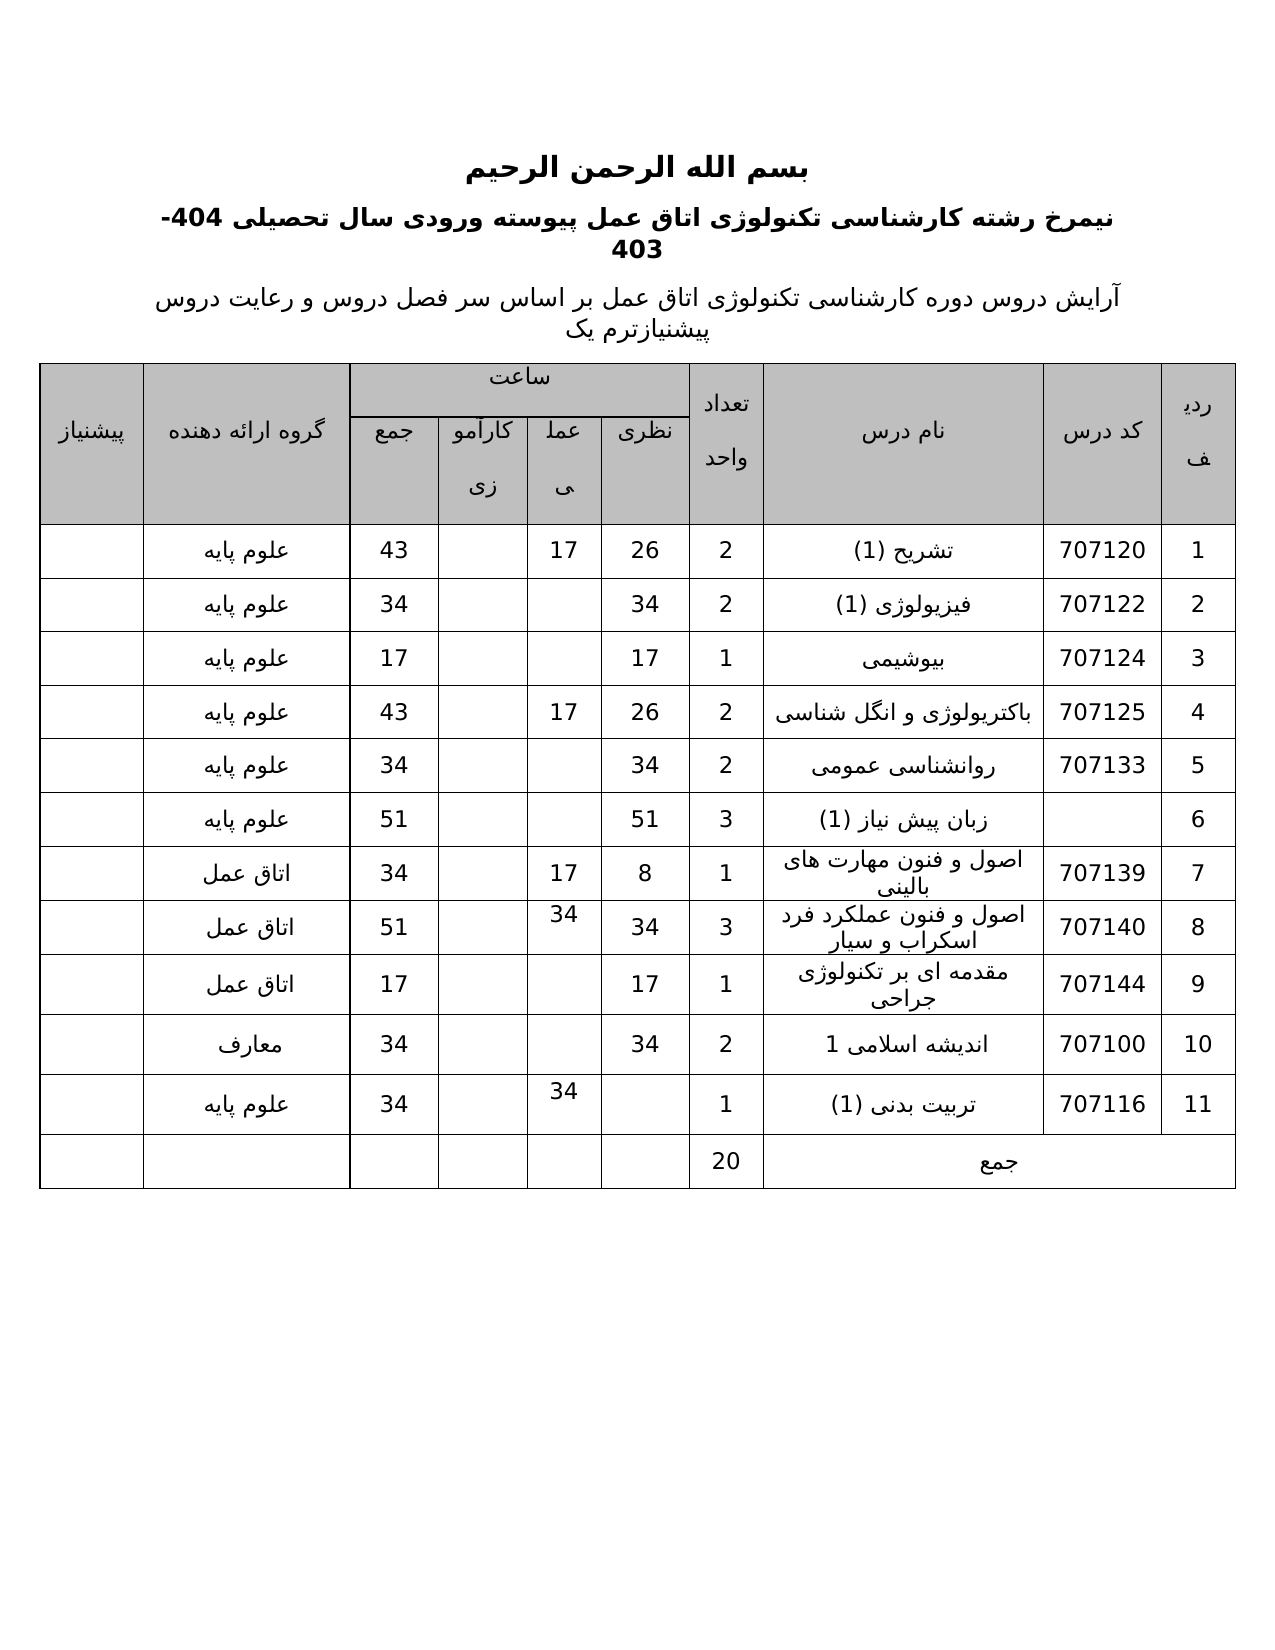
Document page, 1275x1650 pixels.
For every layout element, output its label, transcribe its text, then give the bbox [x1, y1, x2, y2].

table_cell 20 [690, 1135, 763, 1188]
table_cell [439, 632, 527, 685]
table_cell تشریح (1) [764, 525, 1043, 577]
table_cell 51 [351, 793, 438, 846]
table_cell علوم پایه [144, 579, 349, 631]
table_cell 51 [602, 793, 689, 846]
table_cell 34 [528, 1075, 601, 1134]
table_cell 707133 [1044, 739, 1161, 792]
table_cell 707144 [1044, 955, 1161, 1014]
table_cell [439, 739, 527, 792]
table_cell [41, 1015, 143, 1074]
table_cell 34 [351, 739, 438, 792]
table_cell اصول و فنون مهارت های بالینی [764, 847, 1043, 900]
table_cell مقدمه ای بر تکنولوژی جراحی [764, 955, 1043, 1014]
table_cell 34 [602, 579, 689, 631]
table_cell 34 [351, 579, 438, 631]
table_cell [439, 955, 527, 1014]
table_header نام درس [764, 364, 1043, 524]
table_cell 9 [1162, 955, 1235, 1014]
table_cell 2 [690, 686, 763, 738]
table_cell 1 [690, 955, 763, 1014]
table_cell علوم پایه [144, 1075, 349, 1134]
table_cell [602, 1135, 689, 1188]
table_cell 17 [602, 632, 689, 685]
table_cell [41, 955, 143, 1014]
table_cell جمع [351, 418, 438, 524]
table_cell 26 [602, 525, 689, 577]
table_cell 34 [351, 847, 438, 900]
table_cell 1 [690, 847, 763, 900]
table_cell 2 [690, 1015, 763, 1074]
table_cell 34 [351, 1075, 438, 1134]
table_cell 34 [602, 1015, 689, 1074]
table_cell 17 [602, 955, 689, 1014]
table_cell [41, 901, 143, 954]
table_cell [1044, 793, 1161, 846]
table_cell 707139 [1044, 847, 1161, 900]
table_cell 17 [351, 632, 438, 685]
table_cell تربیت بدنی (1) [764, 1075, 1043, 1134]
table_cell [41, 739, 143, 792]
table_header کد درس [1044, 364, 1161, 524]
table_cell جمع [764, 1135, 1235, 1188]
table_cell 707124 [1044, 632, 1161, 685]
table_header ساعت [351, 364, 689, 416]
table_cell 4 [1162, 686, 1235, 738]
table_cell [144, 1135, 349, 1188]
table_cell اندیشه اسلامی 1 [764, 1015, 1043, 1074]
table_cell 2 [1162, 579, 1235, 631]
table_header تعداد واحد [690, 364, 763, 524]
table_cell [528, 793, 601, 846]
table_cell علوم پایه [144, 739, 349, 792]
table_cell اصول و فنون عملکرد فرد اسکراب و سیار [764, 901, 1043, 954]
table_cell [439, 579, 527, 631]
table_cell 11 [1162, 1075, 1235, 1134]
table_cell فیزیولوژی (1) [764, 579, 1043, 631]
table_cell [439, 686, 527, 738]
table_cell [528, 955, 601, 1014]
table_cell 707100 [1044, 1015, 1161, 1074]
table_cell [528, 1135, 601, 1188]
table_cell 34 [528, 901, 601, 954]
table_cell علوم پایه [144, 525, 349, 577]
table_cell [439, 1135, 527, 1188]
table_cell [439, 901, 527, 954]
table_cell اتاق عمل [144, 901, 349, 954]
table_cell 1 [690, 1075, 763, 1134]
table_cell 2 [690, 525, 763, 577]
table_cell بیوشیمی [764, 632, 1043, 685]
table_cell [528, 739, 601, 792]
table_cell علوم پایه [144, 686, 349, 738]
table_cell 17 [528, 686, 601, 738]
table_cell 51 [351, 901, 438, 954]
table_cell 1 [690, 632, 763, 685]
table_cell [41, 686, 143, 738]
table_cell 1 [1162, 525, 1235, 577]
table_header گروه ارائه دهنده [144, 364, 349, 524]
table_cell [602, 1075, 689, 1134]
table_cell 707120 [1044, 525, 1161, 577]
table_cell 7 [1162, 847, 1235, 900]
text بسم الله الرحمن الرحیم [150, 150, 1125, 184]
table_cell [41, 1075, 143, 1134]
table_cell اتاق عمل [144, 955, 349, 1014]
table_cell [41, 793, 143, 846]
table_cell [41, 632, 143, 685]
table_cell [528, 1015, 601, 1074]
table_cell [41, 579, 143, 631]
table_cell روانشناسی عمومی [764, 739, 1043, 792]
table_cell [41, 1135, 143, 1188]
table_header ردیف [1162, 364, 1235, 524]
table_cell [41, 847, 143, 900]
table_cell [439, 847, 527, 900]
table_cell 17 [528, 847, 601, 900]
table_cell 3 [690, 901, 763, 954]
table_header پیشنیاز [41, 364, 143, 524]
table_cell [528, 632, 601, 685]
table_cell باکتریولوژی و انگل شناسی [764, 686, 1043, 738]
table_cell علوم پایه [144, 632, 349, 685]
table_cell [528, 579, 601, 631]
table_cell 707116 [1044, 1075, 1161, 1134]
text آرایش دروس دوره کارشناسی تکنولوژی اتاق عمل بر اساس سر فصل دروس و رعایت دروس پیشنیازترم یک [150, 283, 1125, 343]
table_cell 707122 [1044, 579, 1161, 631]
table_cell زبان پیش نیاز (1) [764, 793, 1043, 846]
table_cell [439, 1075, 527, 1134]
table_cell [351, 1135, 438, 1188]
table_cell 3 [690, 793, 763, 846]
table_cell [41, 525, 143, 577]
table_cell [439, 793, 527, 846]
table_cell 5 [1162, 739, 1235, 792]
table_cell 3 [1162, 632, 1235, 685]
table_cell 707140 [1044, 901, 1161, 954]
table_cell [439, 525, 527, 577]
table_cell 8 [602, 847, 689, 900]
table_cell 2 [690, 579, 763, 631]
table_cell معارف [144, 1015, 349, 1074]
table_cell 43 [351, 686, 438, 738]
table_cell 26 [602, 686, 689, 738]
table_cell علوم پایه [144, 793, 349, 846]
table_cell 8 [1162, 901, 1235, 954]
table_cell 2 [690, 739, 763, 792]
table_cell عملی [528, 418, 601, 524]
table_cell [439, 1015, 527, 1074]
table_cell 43 [351, 525, 438, 577]
table_cell 34 [602, 901, 689, 954]
table_cell 17 [351, 955, 438, 1014]
table_cell 707125 [1044, 686, 1161, 738]
table_cell 34 [602, 739, 689, 792]
table_cell نظری [602, 418, 689, 524]
table_cell 10 [1162, 1015, 1235, 1074]
table_cell اتاق عمل [144, 847, 349, 900]
table_cell 6 [1162, 793, 1235, 846]
text نیمرخ رشته کارشناسی تکنولوژی اتاق عمل پیوسته ورودی سال تحصیلی 404-403 [150, 203, 1125, 264]
table_cell 34 [351, 1015, 438, 1074]
table_cell کارآموزی [439, 418, 527, 524]
table_cell 17 [528, 525, 601, 577]
